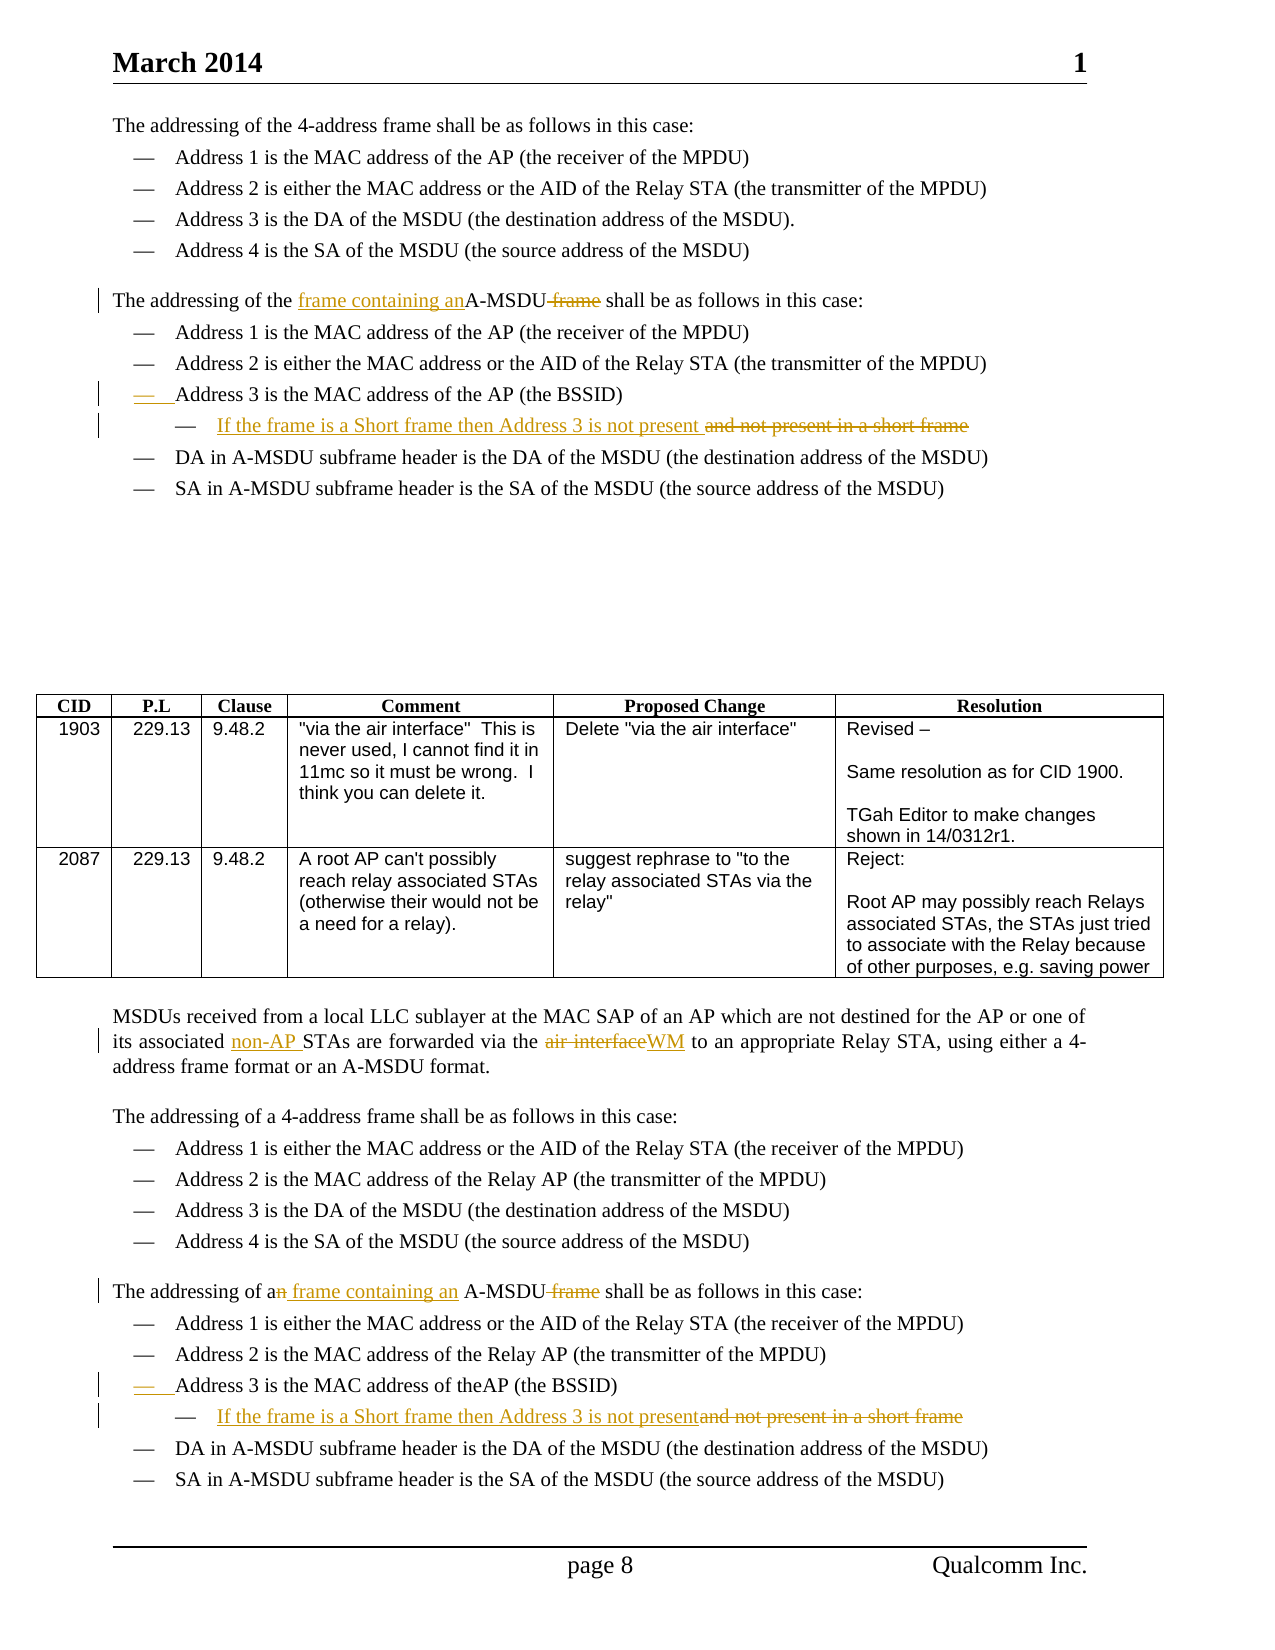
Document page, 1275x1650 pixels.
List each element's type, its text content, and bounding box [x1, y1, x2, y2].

table_cell Revised – Same resolution as for CID 1900. TGah Editor to make changes shown in 14/0312r1. [836, 718, 1163, 847]
list Address 4 is the SA of the MSDU (the source address of the MSDU) [133, 237, 1087, 262]
table_cell 9.48.2 [202, 848, 287, 977]
list Address 2 is the MAC address of the Relay AP (the transmitter of the MPDU) [133, 1341, 1087, 1366]
list Address 3 is the MAC address of the AP (the BSSID) [133, 381, 1087, 406]
table_cell 229.13 [112, 718, 201, 847]
list Address 1 is either the MAC address or the AID of the Relay STA (the receiver of the MPDU) [133, 1134, 1087, 1159]
table_cell "via the air interface" This is never used, I cannot find it in 11mc so it must be wrong. I think you can delete it. [288, 718, 553, 847]
list Address 1 is the MAC address of the AP (the receiver of the MPDU) [133, 319, 1087, 344]
list Address 2 is either the MAC address or the AID of the Relay STA (the transmitter of the MPDU) [133, 175, 1087, 200]
list Address 2 is either the MAC address or the AID of the Relay STA (the transmitter of the MPDU) [133, 350, 1087, 375]
list Address 1 is either the MAC address or the AID of the Relay STA (the receiver of the MPDU) [133, 1309, 1087, 1334]
table_cell Delete "via the air interface" [554, 718, 835, 847]
table_cell 9.48.2 [202, 718, 287, 847]
table_header P.L [112, 695, 201, 716]
text MSDUs received from a local LLC sublayer at the MAC SAP of an AP which are not destined for the AP or one of its associated STAs are forwarded via the to an appropriate Relay STA, using either a 4-address frame format or an A-MSDU format. [112, 1003, 1087, 1078]
table_cell Reject: Root AP may possibly reach Relays associated STAs, the STAs just tried to associate with the Relay because of other purposes, e.g. saving power [836, 848, 1163, 977]
table_cell A root AP can't possibly reach relay associated STAs (otherwise their would not be a need for a relay). [288, 848, 553, 977]
list Address 3 is the DA of the MSDU (the destination address of the MSDU) [133, 1197, 1087, 1222]
text The addressing of the 4-address frame shall be as follows in this case: [112, 112, 1087, 137]
list Address 3 is the DA of the MSDU (the destination address of the MSDU). [133, 206, 1087, 231]
list Address 2 is the MAC address of the Relay AP (the transmitter of the MPDU) [133, 1166, 1087, 1191]
table_cell 229.13 [112, 848, 201, 977]
table_header CID [37, 695, 111, 716]
list SA in A-MSDU subframe header is the SA of the MSDU (the source address of the MSDU) [133, 475, 1087, 500]
text The addressing of a A-MSDU shall be as follows in this case: [112, 1278, 1087, 1303]
list Address 4 is the SA of the MSDU (the source address of the MSDU) [133, 1228, 1087, 1253]
list DA in A-MSDU subframe header is the DA of the MSDU (the destination address of the MSDU) [133, 1434, 1087, 1459]
list SA in A-MSDU subframe header is the SA of the MSDU (the source address of the MSDU) [133, 1466, 1087, 1491]
list Address 1 is the MAC address of the AP (the receiver of the MPDU) [133, 144, 1087, 169]
table_header Clause [202, 695, 287, 716]
text The addressing of a 4-address frame shall be as follows in this case: [112, 1103, 1087, 1128]
table_cell 2087 [37, 848, 111, 977]
list DA in A-MSDU subframe header is the DA of the MSDU (the destination address of the MSDU) [133, 444, 1087, 469]
table_cell 1903 [37, 718, 111, 847]
table_header Proposed Change [554, 695, 835, 716]
table_header Resolution [836, 695, 1163, 716]
list Address 3 is the MAC address of theAP (the BSSID) [133, 1372, 1087, 1397]
table_header Comment [288, 695, 553, 716]
table_cell suggest rephrase to "to the relay associated STAs via the relay" [554, 848, 835, 977]
text The addressing of the A-MSDU shall be as follows in this case: [112, 287, 1087, 312]
